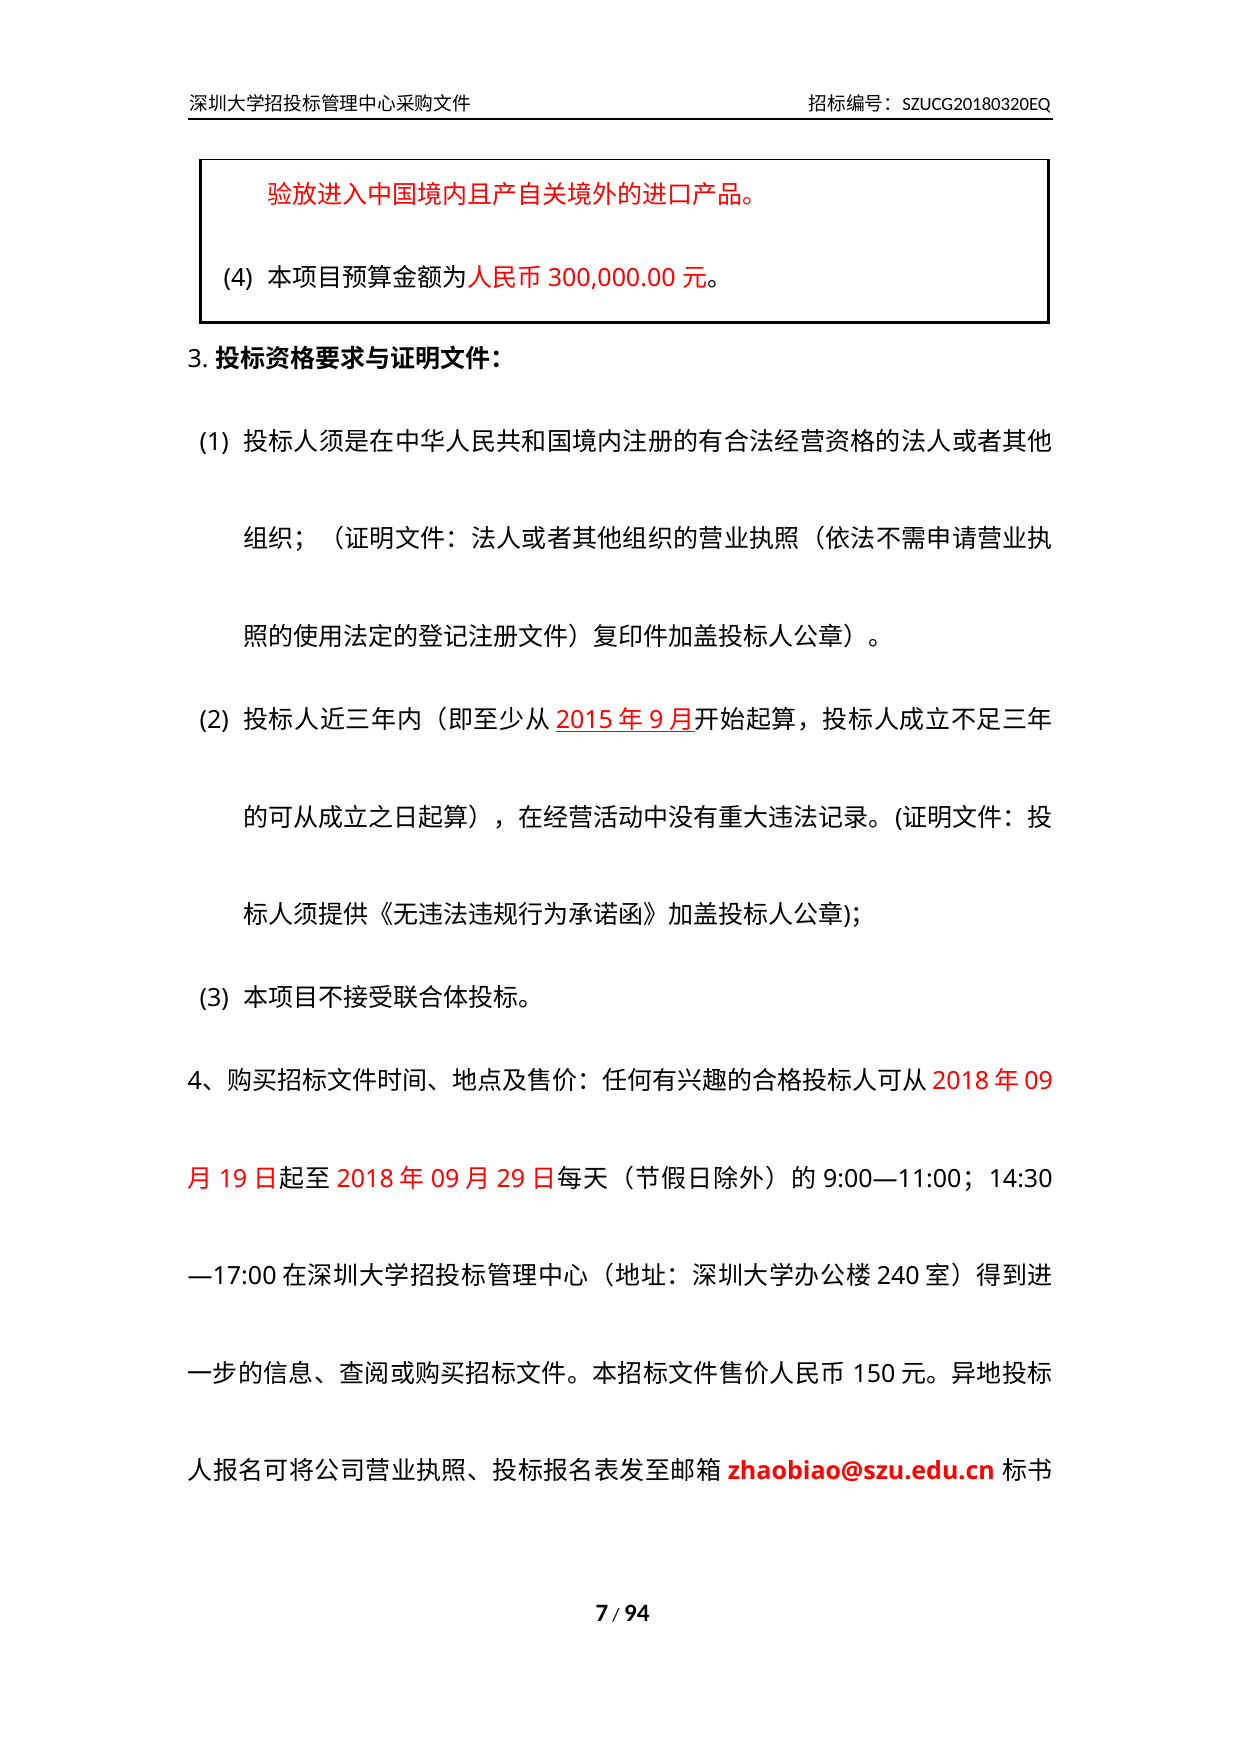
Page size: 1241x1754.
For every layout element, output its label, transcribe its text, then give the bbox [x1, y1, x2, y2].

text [187, 1046, 1053, 1501]
list 本项目不接受联合体投标。 [199, 963, 1053, 1028]
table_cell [202, 160, 1047, 321]
text 3. 投标资格要求与证明文件： [187, 324, 1053, 389]
list 投标人须是在中华人民共和国境内注册的有合法经营资格的法人或者其他组织；（证明文件：法人或者其他组织的营业执照（依法不需申请营业执照的使用法定的登记注册文件）复印件加盖投标人公章）。 [199, 407, 1053, 667]
list 投标人近三年内（即至少从2015年9月开始起算，投标人成立不足三年的可从成立之日起算），在经营活动中没有重大违法记录。(证明文件：投标人须提供《无违法违规行为承诺函》加盖投标人公章)； [199, 685, 1053, 945]
